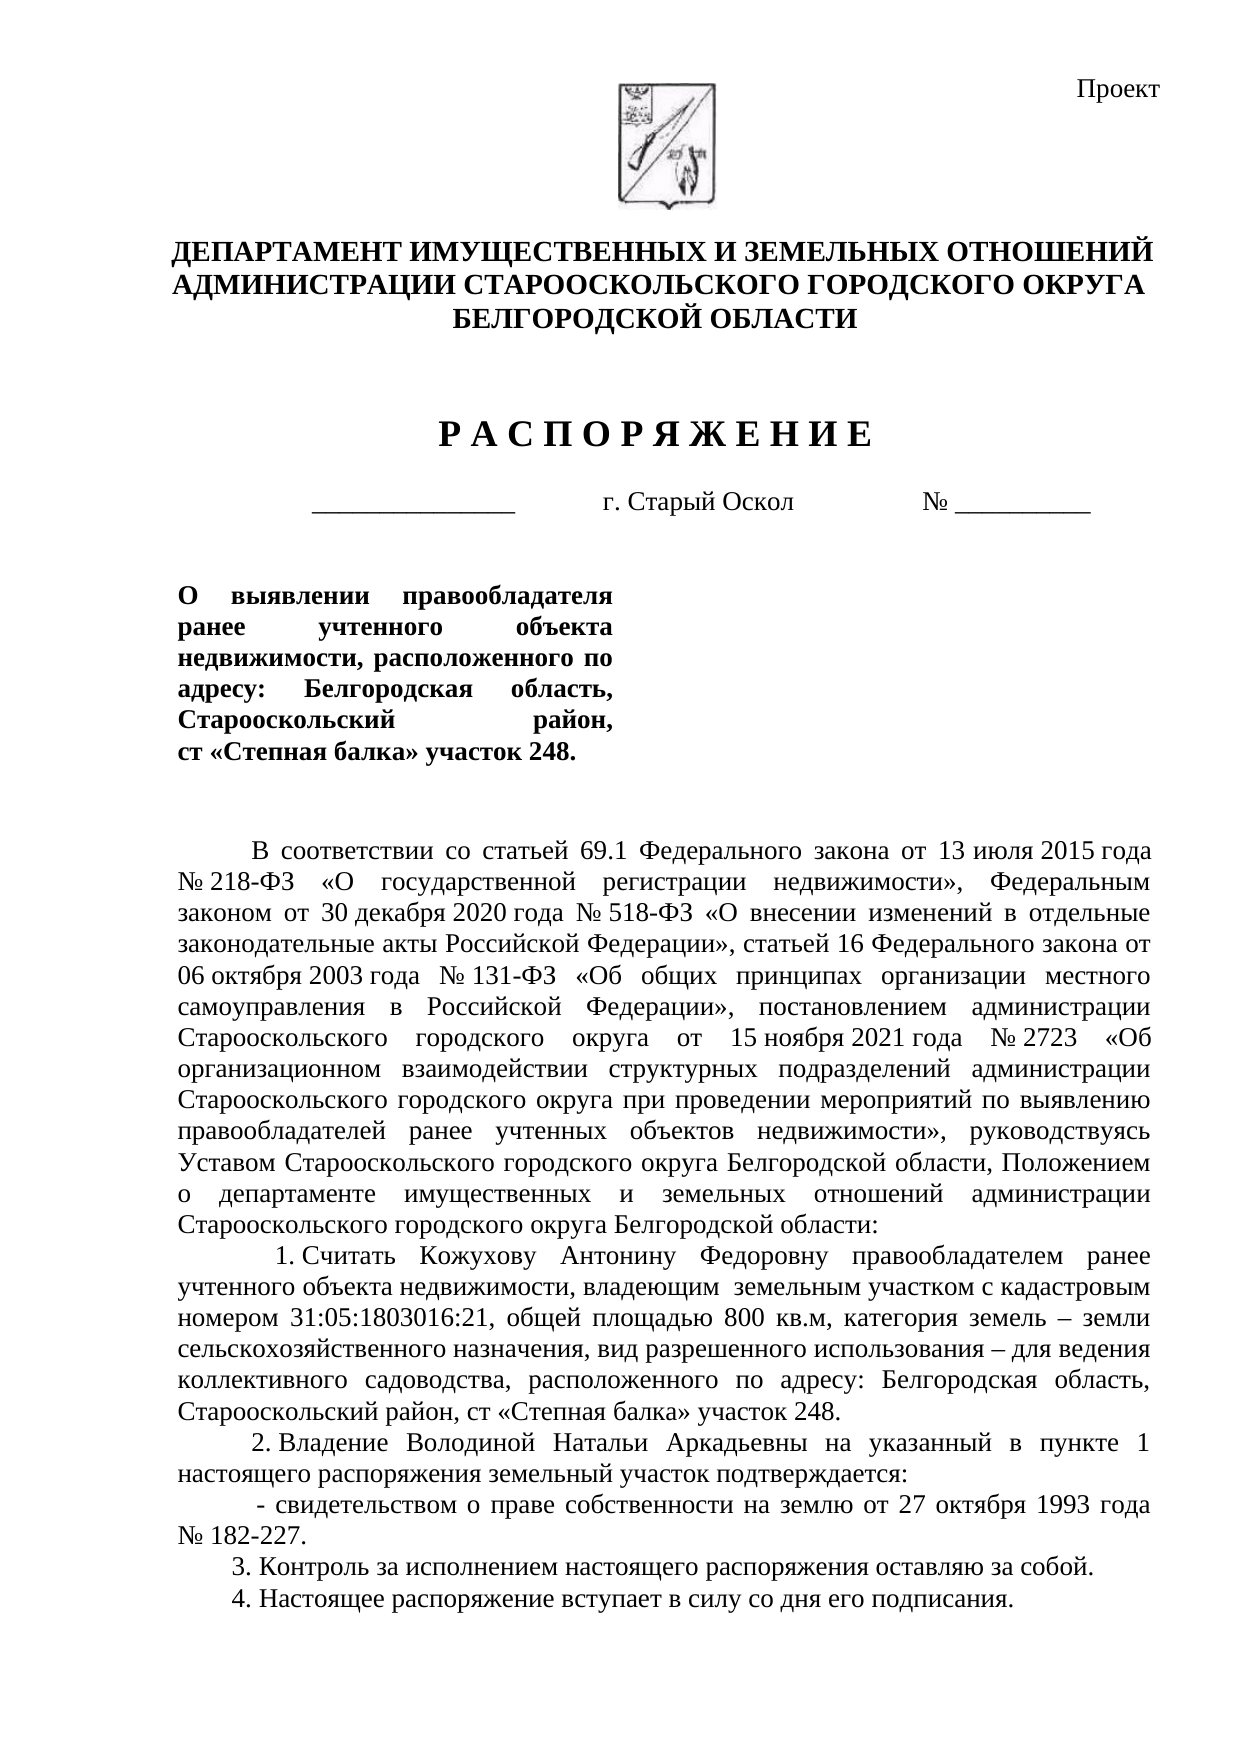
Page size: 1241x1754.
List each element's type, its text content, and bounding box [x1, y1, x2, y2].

table_header О выявлении правообладателя ранее учтенного объекта недвижимости, расположенного по адресу: Белгородская область, Старооскольский район, ст «Степная балка» участок 248. [166, 579, 624, 803]
text 2. Владение Володиной Натальи Аркадьевны на указанный в пункте 1 настоящего распоряжения земельный участок подтверждается: [177, 1426, 1152, 1488]
text 1. Считать Кожухову Антонину Федоровну правообладателем ранее учтенного объекта недвижимости, владеющим земельным участком с кадастровым номером 31:05:1803016:21, общей площадью 800 кв.м, категория земель – земли сельскохозяйственного назначения, вид разрешенного использования – для ведения коллективного садоводства, расположенного по адресу: Белгородская область, Старооскольский район, ст «Степная балка» участок 248. [177, 1239, 1152, 1426]
text Р А С П О Р Я Ж Е Н И Е [158, 411, 1152, 454]
text АДМИНИСТРАЦИИ СТАРООСКОЛЬСКОГО ГОРОДСКОГО ОКРУГА БЕЛГОРОДСКОЙ ОБЛАСТИ [158, 267, 1152, 334]
text В соответствии со статьей 69.1 Федерального закона от 13 июля 2015 года № 218-ФЗ «О государственной регистрации недвижимости», Федеральным законом от 30 декабря 2020 года № 518-ФЗ «О внесении изменений в отдельные законодательные акты Российской Федерации», статьей 16 Федерального закона от 06 октября 2003 года № 131-ФЗ «Об общих принципах организации местного самоуправления в Российской Федерации», постановлением администрации Старооскольского городского округа от 15 ноября 2021 года № 2723 «Об организационном взаимодействии структурных подразделений администрации Старооскольского городского округа при проведении мероприятий по выявлению правообладателей ранее учтенных объектов недвижимости», руководствуясь Уставом Старооскольского городского округа Белгородской области, Положением о департаменте имущественных и земельных отношений администрации Старооскольского городского округа Белгородской области: [177, 834, 1152, 1239]
text 3. Контроль за исполнением настоящего распоряжения оставляю за собой. [177, 1551, 1152, 1582]
text _______________ г. Старый Оскол № __________ [177, 485, 1152, 517]
text ДЕПАРТАМЕНТ ИМУЩЕСТВЕННЫХ И ЗЕМЕЛЬНЫХ ОТНОШЕНИЙ [158, 234, 1167, 267]
text 4. Настоящее распоряжение вступает в силу со дня его подписания. [177, 1582, 1152, 1613]
text - свидетельством о праве собственности на землю от 27 октября 1993 года № 182-227. [177, 1488, 1152, 1551]
picture [618, 83, 717, 210]
